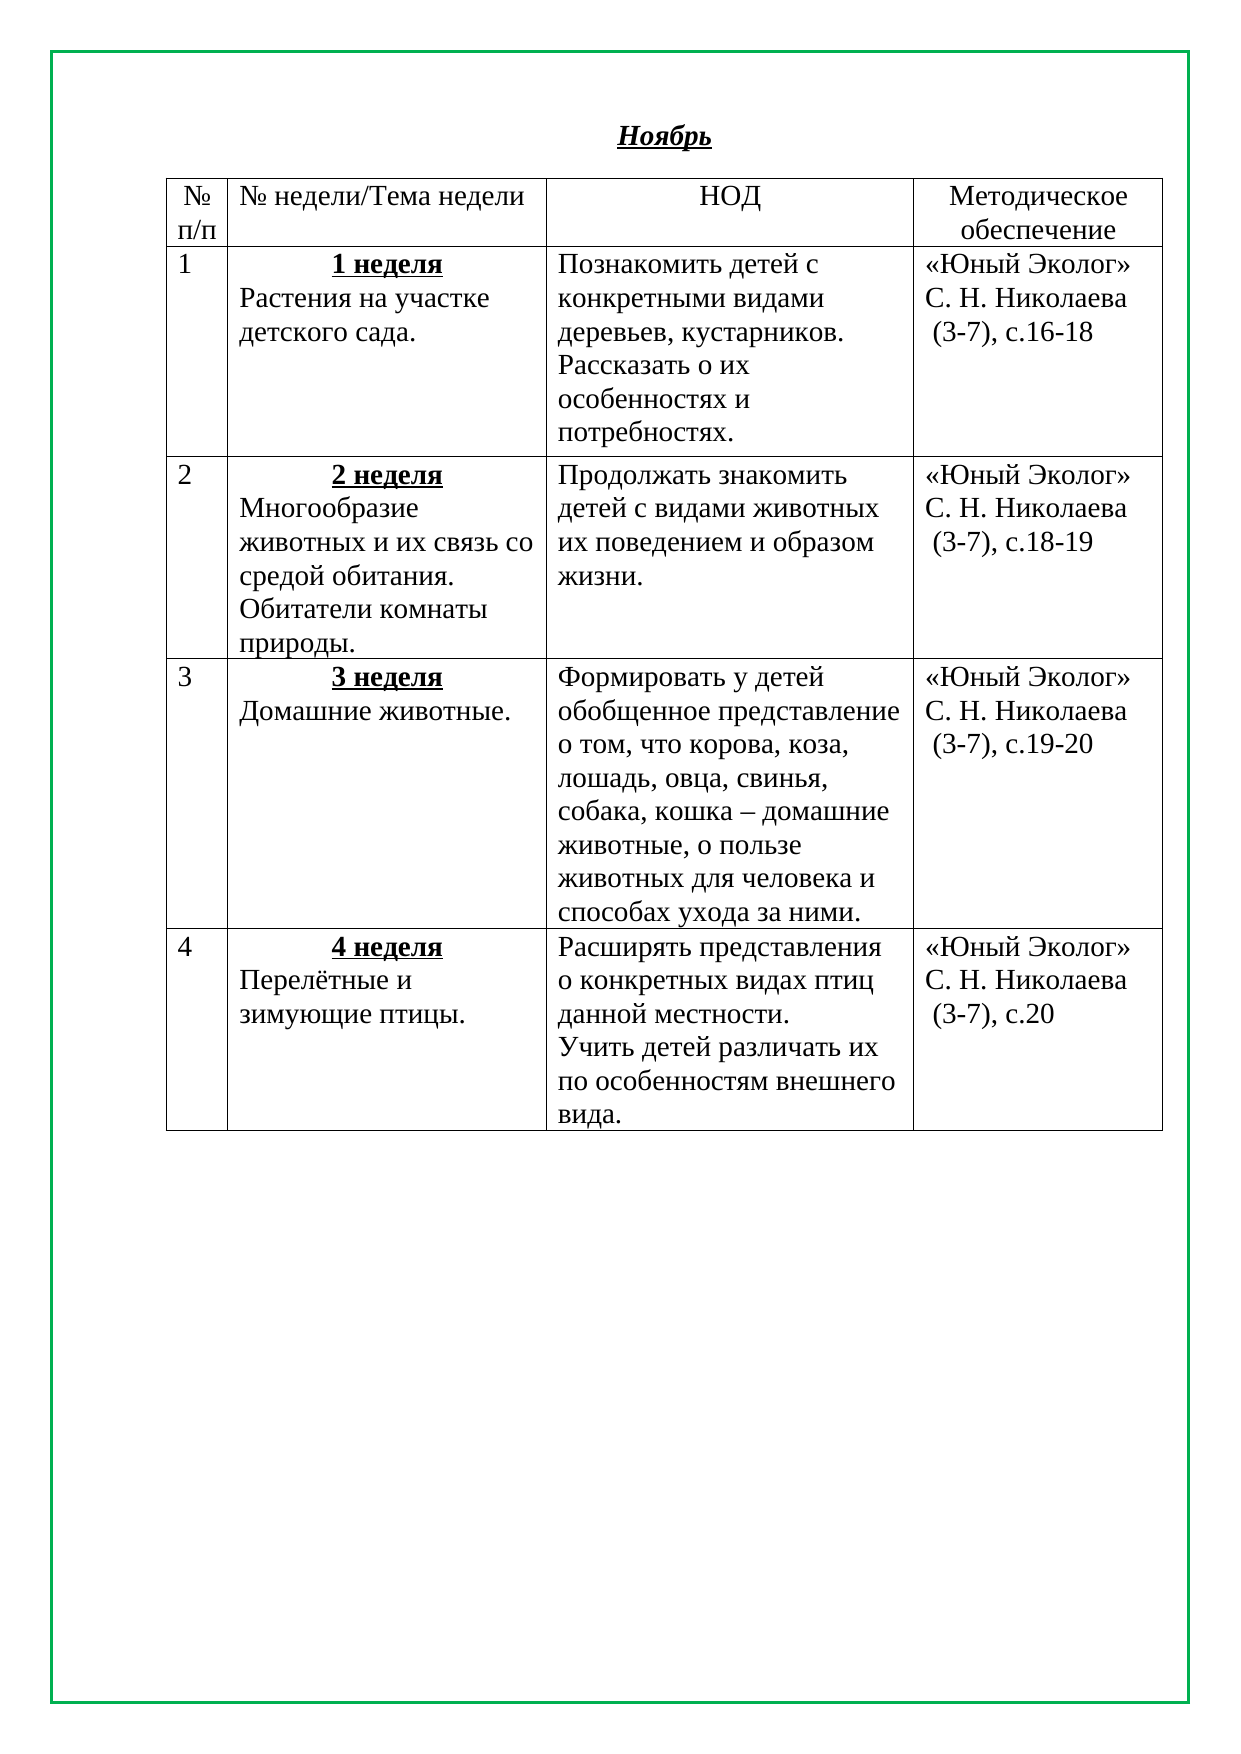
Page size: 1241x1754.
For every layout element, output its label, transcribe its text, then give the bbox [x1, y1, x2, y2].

table_header № недели/Тема недели [228, 179, 546, 246]
table_header Методическое обеспечение [914, 179, 1162, 246]
table_cell Познакомить детей с конкретными видами деревьев, кустарников. Рассказать о их особенностях и потребностях. [547, 247, 913, 456]
table_cell «Юный Эколог» С. Н. Николаева (3-7), с.19-20 [914, 659, 1162, 928]
table_header № п/п [167, 179, 227, 246]
table_cell 3 неделя Домашние животные. [228, 659, 546, 928]
table_cell 4 [167, 929, 227, 1130]
table_cell 2 неделя Многообразие животных и их связь со средой обитания. Обитатели комнаты природы. [228, 457, 546, 658]
table_cell Расширять представления о конкретных видах птиц данной местности. Учить детей различать их по особенностям внешнего вида. [547, 929, 913, 1130]
table_cell 1 [167, 247, 227, 456]
table_cell Формировать у детей обобщенное представление о том, что корова, коза, лошадь, овца, свинья, собака, кошка – домашние животные, о пользе животных для человека и способах ухода за ними. [547, 659, 913, 928]
table_cell 2 [167, 457, 227, 658]
table_cell Продолжать знакомить детей с видами животных их поведением и образом жизни. [547, 457, 913, 658]
table_cell «Юный Эколог» С. Н. Николаева (3-7), с.18-19 [914, 457, 1162, 658]
table_cell 3 [167, 659, 227, 928]
text Ноябрь [177, 118, 1152, 152]
table_cell 1 неделя Растения на участке детского сада. [228, 247, 546, 456]
table_cell 4 неделя Перелётные и зимующие птицы. [228, 929, 546, 1130]
table_cell «Юный Эколог» С. Н. Николаева (3-7), с.20 [914, 929, 1162, 1130]
table_header НОД [547, 179, 913, 246]
table_cell «Юный Эколог» С. Н. Николаева (3-7), с.16-18 [914, 247, 1162, 456]
